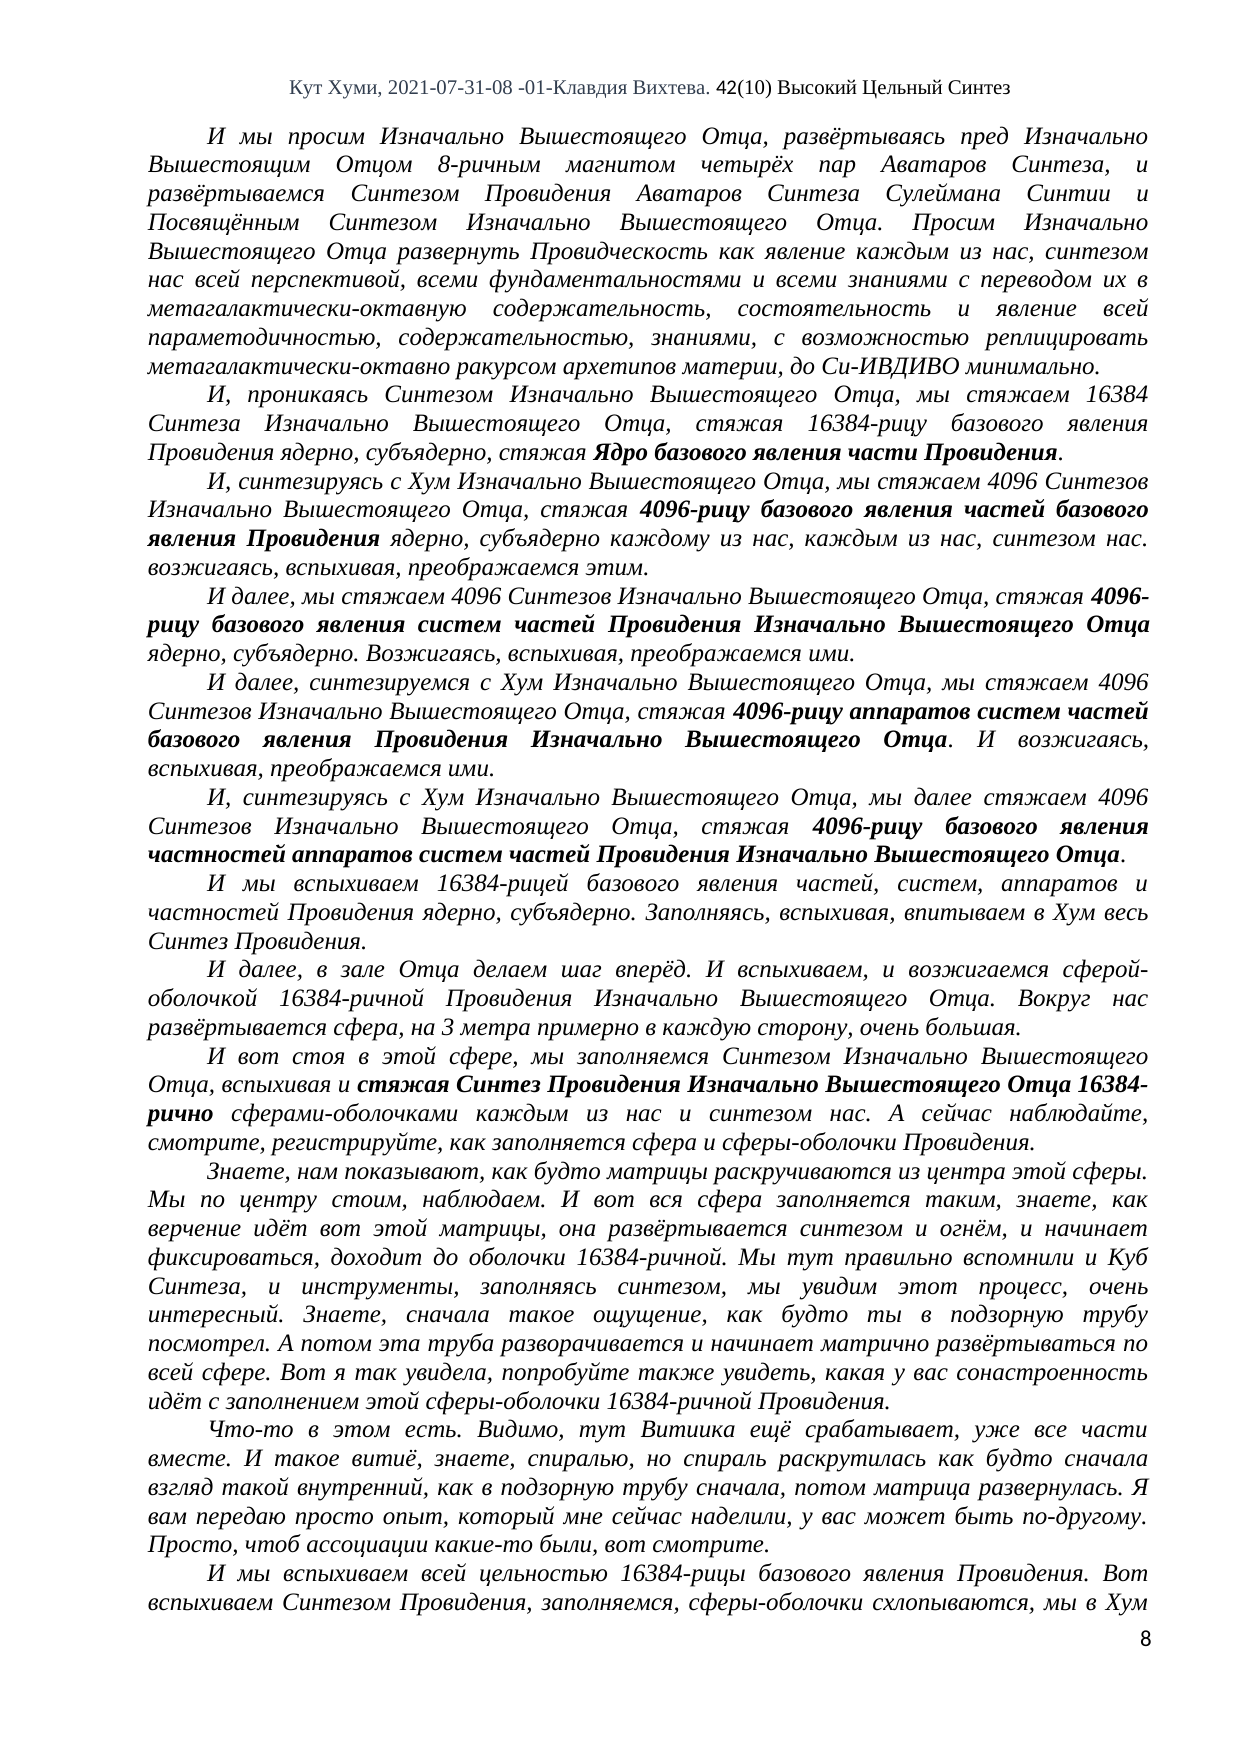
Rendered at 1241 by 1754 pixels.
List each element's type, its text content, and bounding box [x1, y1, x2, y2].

text И, синтезируясь с Хум Изначально Вышестоящего Отца, мы далее стяжаем 4096 Синтезов Изначально Вышестоящего Отца, стяжая 4096-рицу базового явления частностей аппаратов систем частей Провидения Изначально Вышестоящего Отца. [148, 782, 1152, 868]
text Что-то в этом есть. Видимо, тут Витиика ещё срабатывает, уже все части вместе. И такое витиё, знаете, спиралью, но спираль раскрутилась как будто сначала взгляд такой внутренний, как в подзорную трубу сначала, потом матрица развернулась. Я вам передаю просто опыт, который мне сейчас наделили, у вас может быть по-другому. Просто, чтоб ассоциации какие-то были, вот смотрите. [148, 1414, 1152, 1558]
text Знаете, нам показывают, как будто матрицы раскручиваются из центра этой сферы. Мы по центру стоим, наблюдаем. И вот вся сфера заполняется таким, знаете, как верчение идёт вот этой матрицы, она развёртывается синтезом и огнём, и начинает фиксироваться, доходит до оболочки 16384-ричной. Мы тут правильно вспомнили и Куб Синтеза, и инструменты, заполняясь синтезом, мы увидим этот процесс, очень интересный. Знаете, сначала такое ощущение, как будто ты в подзорную трубу посмотрел. А потом эта труба разворачивается и начинает матрично развёртываться по всей сфере. Вот я так увидела, попробуйте также увидеть, какая у вас сонастроенность идёт с заполнением этой сферы-оболочки 16384-ричной Провидения. [148, 1156, 1152, 1414]
text И далее, синтезируемся с Хум Изначально Вышестоящего Отца, мы стяжаем 4096 Синтезов Изначально Вышестоящего Отца, стяжая 4096-рицу аппаратов систем частей базового явления Провидения Изначально Вышестоящего Отца. И возжигаясь, вспыхивая, преображаемся ими. [148, 667, 1152, 782]
text И мы вспыхиваем 16384-рицей базового явления частей, систем, аппаратов и частностей Провидения ядерно, субъядерно. Заполняясь, вспыхивая, впитываем в Хум весь Синтез Провидения. [148, 868, 1152, 954]
text И вот стоя в этой сфере, мы заполняемся Синтезом Изначально Вышестоящего Отца, вспыхивая и стяжая Синтез Провидения Изначально Вышестоящего Отца 16384-рично сферами-оболочками каждым из нас и синтезом нас. А сейчас наблюдайте, смотрите, регистрируйте, как заполняется сфера и сферы-оболочки Провидения. [148, 1041, 1152, 1156]
text И далее, в зале Отца делаем шаг вперёд. И вспыхиваем, и возжигаемся сферой-оболочкой 16384-ричной Провидения Изначально Вышестоящего Отца. Вокруг нас развёртывается сфера, на 3 метра примерно в каждую сторону, очень большая. [148, 954, 1152, 1041]
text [148, 1558, 1152, 1616]
text И, проникаясь Синтезом Изначально Вышестоящего Отца, мы стяжаем 16384 Синтеза Изначально Вышестоящего Отца, стяжая 16384-рицу базового явления Провидения ядерно, субъядерно, стяжая Ядро базового явления части Провидения. [148, 379, 1152, 466]
text И далее, мы стяжаем 4096 Синтезов Изначально Вышестоящего Отца, стяжая 4096-рицу базового явления систем частей Провидения Изначально Вышестоящего Отца ядерно, субъядерно. Возжигаясь, вспыхивая, преображаемся ими. [148, 581, 1152, 667]
text И, синтезируясь с Хум Изначально Вышестоящего Отца, мы стяжаем 4096 Синтезов Изначально Вышестоящего Отца, стяжая 4096-рицу базового явления частей базового явления Провидения ядерно, субъядерно каждому из нас, каждым из нас, синтезом нас. возжигаясь, вспыхивая, преображаемся этим. [148, 466, 1152, 581]
text И мы просим Изначально Вышестоящего Отца, развёртываясь пред Изначально Вышестоящим Отцом 8-ричным магнитом четырёх пар Аватаров Синтеза, и развёртываемся Синтезом Провидения Аватаров Синтеза Сулеймана Синтии и Посвящённым Синтезом Изначально Вышестоящего Отца. Просим Изначально Вышестоящего Отца развернуть Провидческость как явление каждым из нас, синтезом нас всей перспективой, всеми фундаментальностями и всеми знаниями с переводом их в метагалактически-октавную содержательность, состоятельность и явление всей параметодичностью, содержательностью, знаниями, с возможностью реплицировать метагалактически-октавно ракурсом архетипов материи, до Си-ИВДИВО минимально. [148, 121, 1152, 379]
